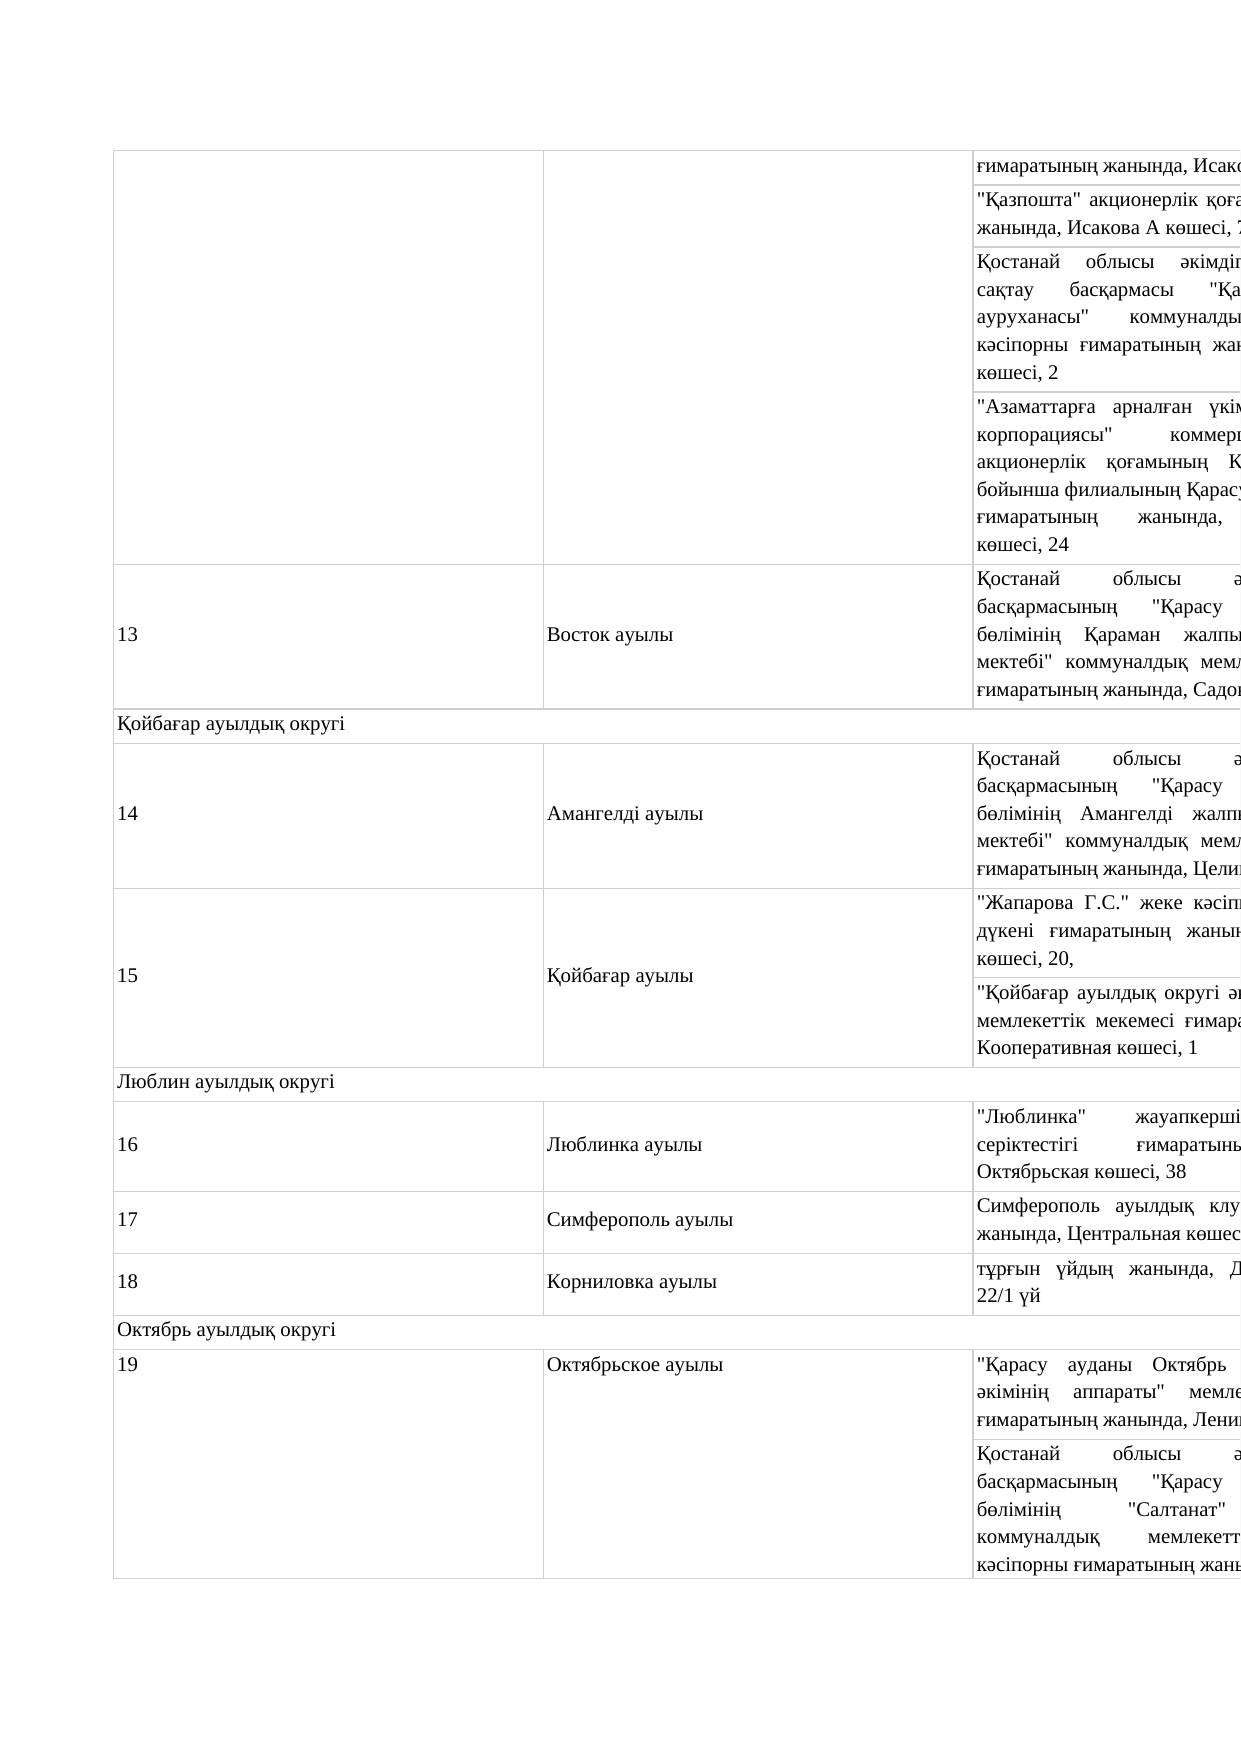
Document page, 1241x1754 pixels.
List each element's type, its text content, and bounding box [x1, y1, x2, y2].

table_cell 18 [114, 1254, 543, 1314]
table_cell "Жапарова Г.С." жеке кәсіпкердің "Алмагүл" дүкені ғимаратының жанында, Центральная көшесі, 20, [974, 889, 1240, 977]
table_cell Қойбағар ауылдық округі [114, 710, 1240, 743]
table_cell 15 [114, 889, 543, 1067]
table_cell Корниловка ауылы [544, 1254, 972, 1314]
table_cell "Қазпошта" акционерлік қоғамы ғимаратының жанында, Исакова А көшесі, 78 [974, 186, 1240, 246]
table_cell Қостанай облысы әкімдігі білім басқармасының "Қарасу ауданы білім бөлімінің Амангелді жалпы білім беретін мектебі" коммуналдық мемлекеттік мекемесі ғимаратының жанында, Целинная көшесі, 35 [974, 744, 1240, 887]
table_cell Амангелді ауылы [544, 744, 972, 887]
table_cell Люблин ауылдық округі [114, 1068, 1240, 1101]
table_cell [974, 1440, 1240, 1577]
table_cell 17 [114, 1192, 543, 1253]
table_cell Қойбағар ауылы [544, 889, 972, 1067]
table_cell "Қарасу ауданы Октябрь ауылдық округі әкімінің аппараты" мемлекеттік мекемесі ғимаратының жанында, Ленин көшесі, 19 [974, 1350, 1240, 1438]
table_cell "Люблинка" жауапкершілігі шектеулі серіктестігі ғимаратының жанында, Октябрьская көшесі, 38 [974, 1102, 1240, 1191]
table_cell тұрғын үйдың жанында, Дорожная көшесі, 22/1 үй [974, 1254, 1240, 1314]
table_cell Қостанай облысы әкімдігі білім басқармасының "Қарасу ауданы білім бөлімінің Қараман жалпы білім беретін мектебі" коммуналдық мемлекеттік мекемесі ғимаратының жанында, Садовая көшесі, 1 [974, 565, 1240, 708]
table_cell Октябрь ауылдық округі [114, 1316, 1240, 1349]
table_cell Октябрьское ауылы [544, 1350, 972, 1577]
table_cell "Қойбағар ауылдық округі әкімінің аппараты" мемлекеттік мекемесі ғимаратының жанында, Кооперативная көшесі, 1 [974, 978, 1240, 1067]
table_cell 16 [114, 1102, 543, 1191]
table_cell "Азаматтарға арналған үкімет" мемлекеттік корпорациясы" коммерциялық емес акционерлік қоғамының Қостанай облысы бойынша филиалының Қарасу аудандық бөлімі ғимаратының жанында, Комсомольская көшесі, 24 [974, 393, 1240, 563]
table_cell Симферополь ауылдық клубы ғимаратының жанында, Центральная көшесі, 7 [974, 1192, 1240, 1253]
table_cell 19 [114, 1350, 543, 1577]
table_cell Қостанай облысы әкімдігінің Денсаулық сақтау басқармасы "Қарасу аудандық ауруханасы" коммуналдық мемлекеттiк кәсiпорны ғимаратының жанында, Рамазанов көшесі, 2 [974, 248, 1240, 391]
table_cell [974, 151, 1240, 184]
table_cell Симферополь ауылы [544, 1192, 972, 1253]
table_cell 13 [114, 565, 543, 708]
table_cell Люблинка ауылы [544, 1102, 972, 1191]
table_cell Восток ауылы [544, 565, 972, 708]
table_cell 14 [114, 744, 543, 887]
